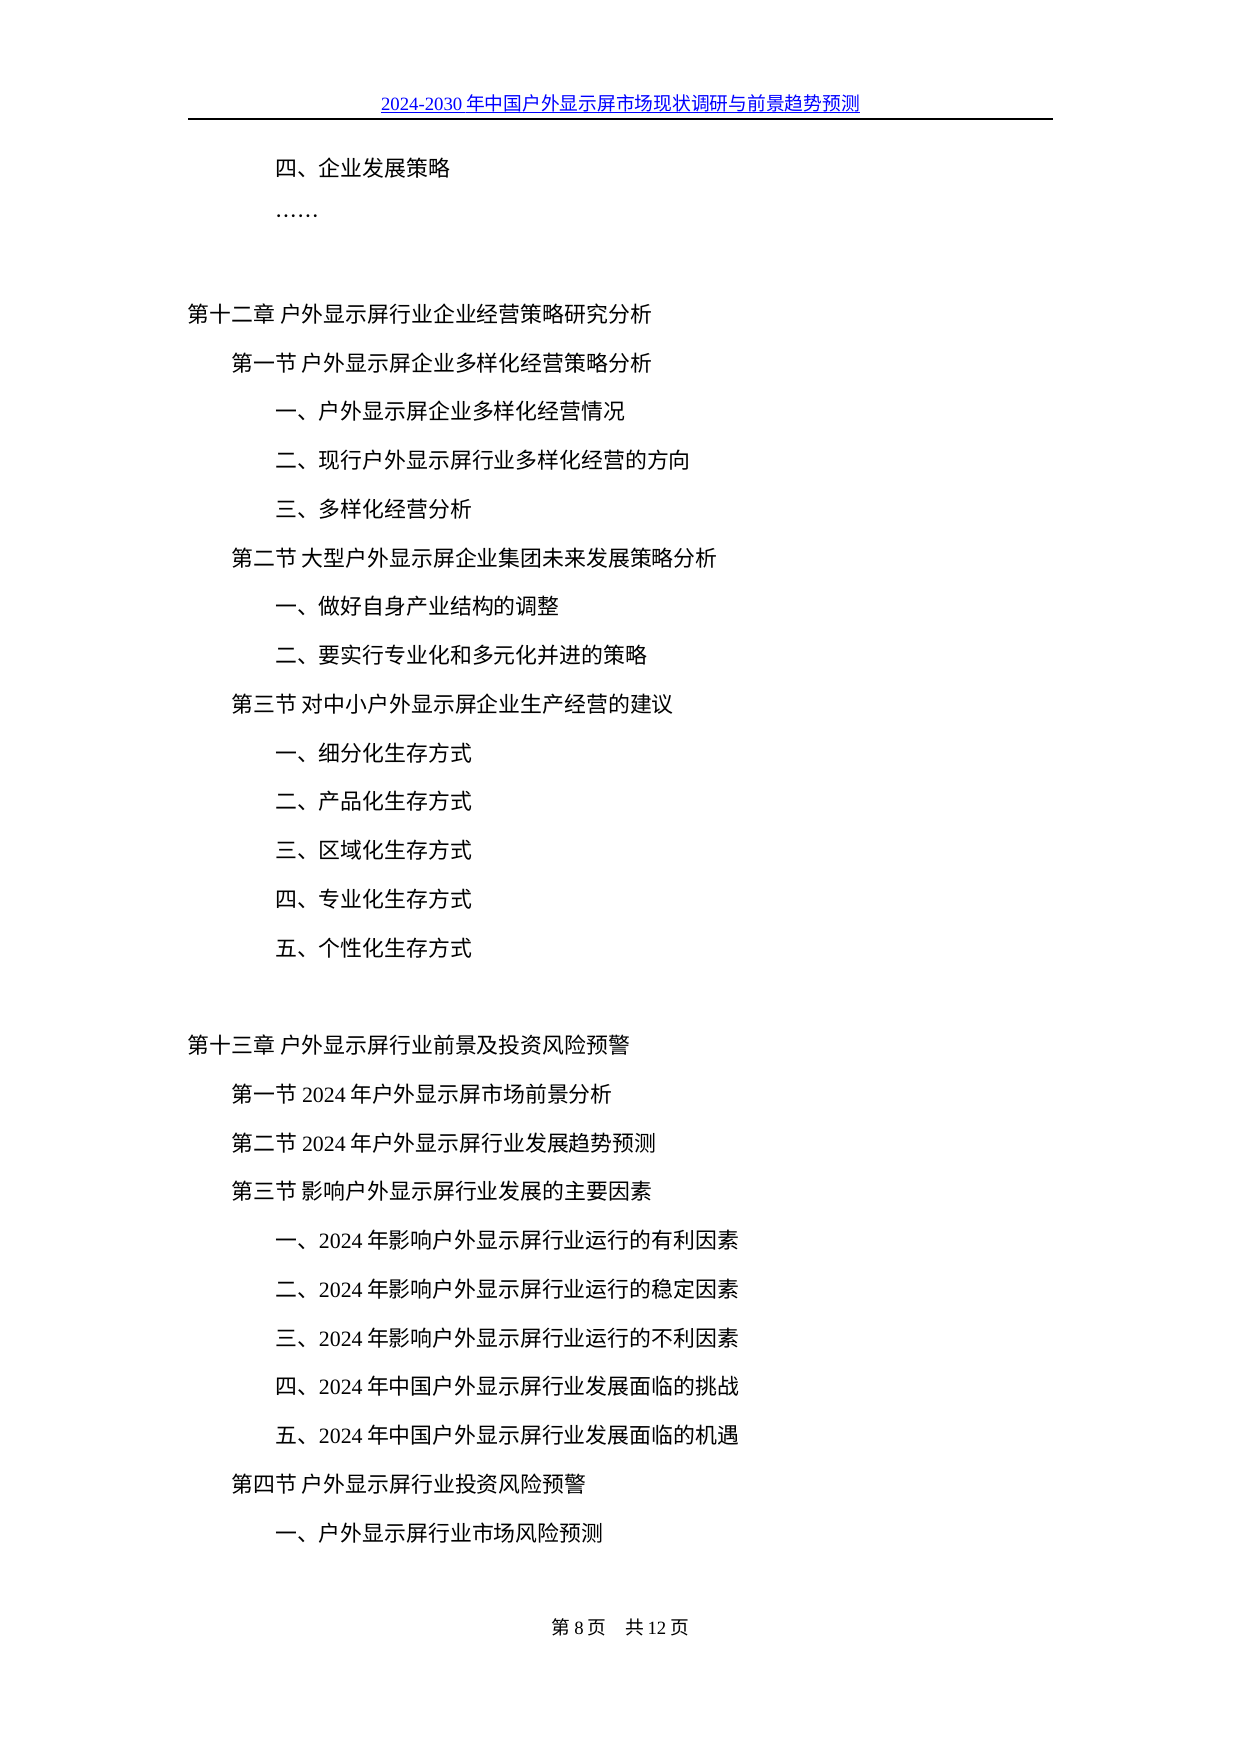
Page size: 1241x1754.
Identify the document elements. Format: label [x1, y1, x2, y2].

text [187, 150, 1053, 1548]
